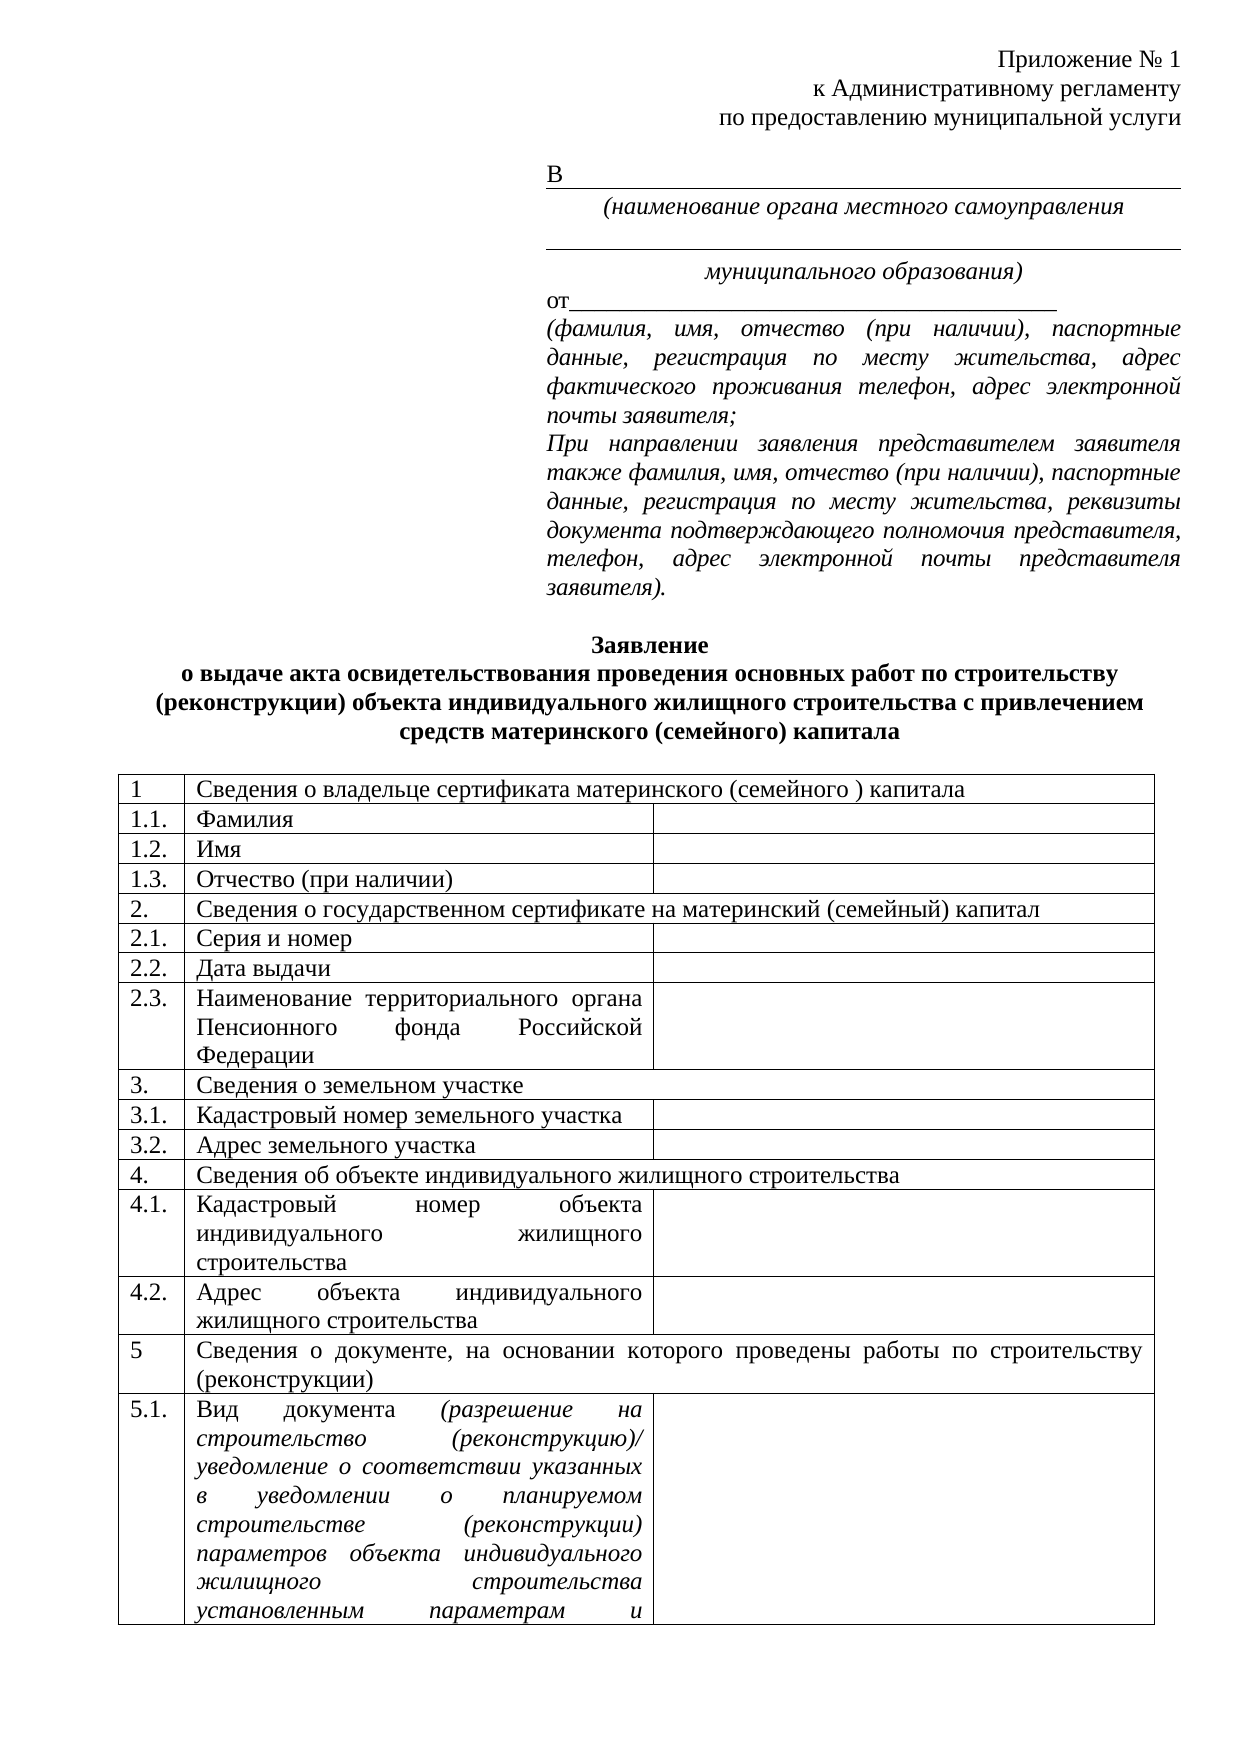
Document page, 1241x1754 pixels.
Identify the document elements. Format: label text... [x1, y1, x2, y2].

table_cell 4.2. [119, 1277, 184, 1334]
table_cell 2.2. [119, 953, 184, 982]
table_cell 5.1. [119, 1394, 184, 1624]
text (фамилия, имя, отчество (при наличии), паспортные данные, регистрация по месту жительства, адрес фактического проживания телефон, адрес электронной почты заявителя; [546, 313, 1181, 428]
table_cell 2.1. [119, 924, 184, 952]
text Приложение № 1 [118, 44, 1181, 73]
table_cell 1.3. [119, 864, 184, 893]
table_cell Сведения о документе, на основании которого проведены работы по строительству (реконструкции) [185, 1335, 1154, 1393]
table_cell Адрес объекта индивидуального жилищного строительства [185, 1277, 653, 1334]
table_cell Сведения о земельном участке [185, 1070, 1154, 1099]
text от_______________________________________ [546, 285, 1181, 313]
table_cell Кадастровый номер земельного участка [185, 1100, 653, 1129]
text к Административному регламенту [532, 73, 1181, 102]
table_cell Фамилия [185, 804, 653, 833]
table_cell Наименование территориального органа Пенсионного фонда Российской Федерации [185, 983, 653, 1069]
table_header 1 [119, 775, 184, 803]
table_cell [654, 1190, 1154, 1276]
table_cell 2.3. [119, 983, 184, 1069]
table_cell Адрес земельного участка [185, 1130, 653, 1159]
table_cell 2. [119, 894, 184, 922]
table_cell [654, 804, 1154, 833]
table_cell [654, 983, 1154, 1069]
table_cell Имя [185, 834, 653, 863]
table_cell 3.2. [119, 1130, 184, 1159]
table_cell 3. [119, 1070, 184, 1099]
text Заявление [118, 630, 1181, 658]
table_cell Отчество (при наличии) [185, 864, 653, 893]
table_cell Сведения об объекте индивидуального жилищного строительства [185, 1160, 1154, 1188]
table_cell [654, 1130, 1154, 1159]
table_header Сведения о владельце сертификата материнского (семейного ) капитала [185, 775, 1154, 803]
table_cell Серия и номер [185, 924, 653, 952]
table_cell Сведения о государственном сертификате на материнский (семейный) капитал [185, 894, 1154, 922]
table_cell [654, 1277, 1154, 1334]
text муниципального образования) [546, 250, 1181, 285]
table_cell [654, 1100, 1154, 1129]
table_cell 5 [119, 1335, 184, 1393]
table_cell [185, 1394, 653, 1624]
table_cell 3.1. [119, 1100, 184, 1129]
table_cell 1.1. [119, 804, 184, 833]
text При направлении заявления представителем заявителя также фамилия, имя, отчество (при наличии), паспортные данные, регистрация по месту жительства, реквизиты документа подтверждающего полномочия представителя, телефон, адрес электронной почты представителя заявителя). [546, 428, 1181, 601]
table_cell [654, 953, 1154, 982]
table_cell Дата выдачи [185, 953, 653, 982]
table_cell [654, 834, 1154, 863]
text В [546, 159, 1181, 188]
text о выдаче акта освидетельствования проведения основных работ по строительству (реконструкции) объекта индивидуального жилищного строительства с привлечением средств материнского (семейного) капитала [118, 658, 1181, 745]
table_cell [654, 1394, 1154, 1624]
text (наименование органа местного самоуправления [546, 189, 1181, 220]
table_cell 4. [119, 1160, 184, 1188]
text по предоставлению муниципальной услуги [532, 102, 1181, 131]
table_cell 4.1. [119, 1190, 184, 1276]
table_cell [654, 924, 1154, 952]
table_cell [654, 864, 1154, 893]
table_cell Кадастровый номер объекта индивидуального жилищного строительства [185, 1190, 653, 1276]
table_cell 1.2. [119, 834, 184, 863]
